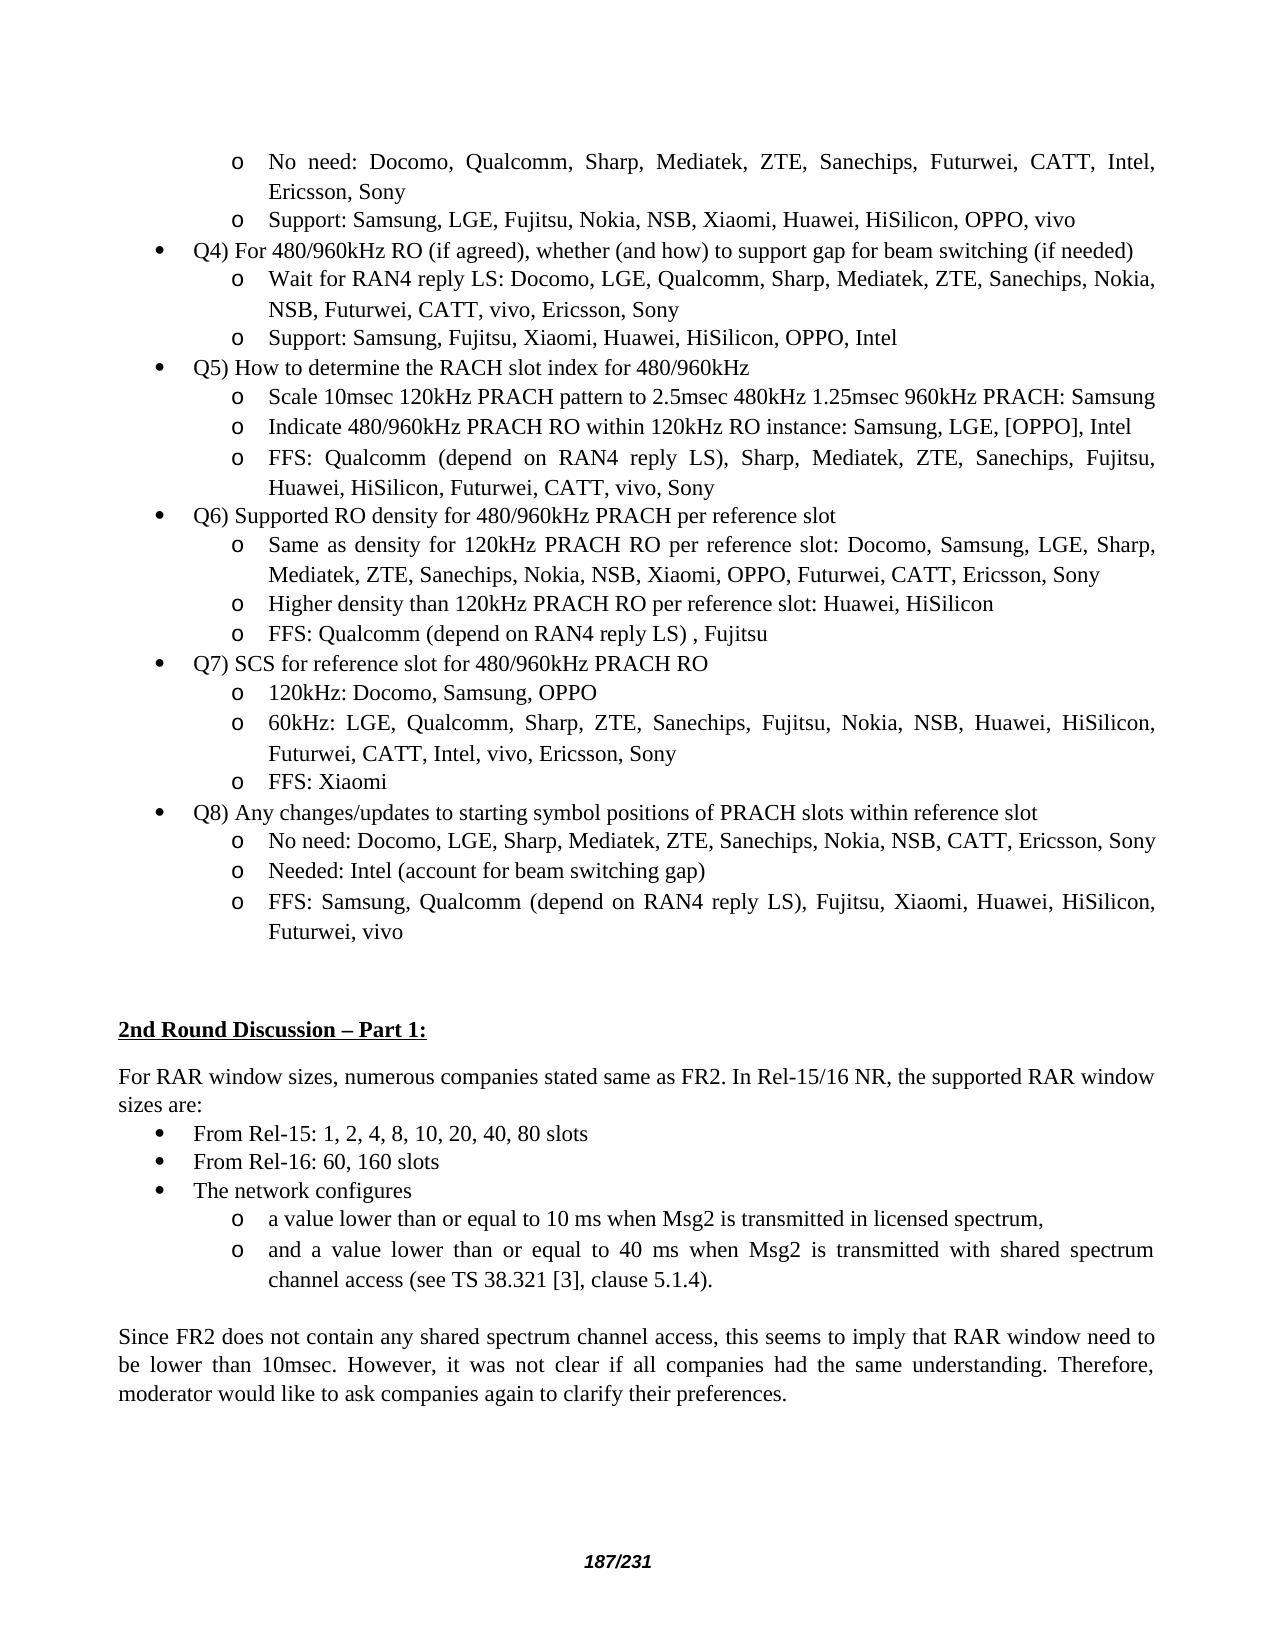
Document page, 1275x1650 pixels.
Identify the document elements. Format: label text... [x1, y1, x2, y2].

list 120kHz: Docomo, Samsung, OPPO [231, 679, 1157, 707]
list From Rel-16: 60, 160 slots [156, 1148, 1157, 1175]
list Same as density for 120kHz PRACH RO per reference slot: Docomo, Samsung, LGE, Sharp, Mediatek, ZTE, Sanechips, Nokia, NSB, Xiaomi, OPPO, Futurwei, CATT, Ericsson, Sony [231, 531, 1157, 588]
list and a value lower than or equal to 40 ms when Msg2 is transmitted with shared spectrum channel access (see TS 38.321 [3], clause 5.1.4). [231, 1236, 1157, 1292]
list Q8) Any changes/updates to starting symbol positions of PRACH slots within reference slot [156, 798, 1157, 825]
list FFS: Qualcomm (depend on RAN4 reply LS), Sharp, Mediatek, ZTE, Sanechips, Fujitsu, Huawei, HiSilicon, Futurwei, CATT, vivo, Sony [231, 444, 1157, 500]
list Higher density than 120kHz PRACH RO per reference slot: Huawei, HiSilicon [231, 590, 1157, 618]
text For RAR window sizes, numerous companies stated same as FR2. In Rel-15/16 NR, the supported RAR window sizes are: [118, 1063, 1157, 1118]
list Support: Samsung, LGE, Fujitsu, Nokia, NSB, Xiaomi, Huawei, HiSilicon, OPPO, vivo [231, 206, 1157, 235]
list FFS: Samsung, Qualcomm (depend on RAN4 reply LS), Fujitsu, Xiaomi, Huawei, HiSilicon, Futurwei, vivo [231, 888, 1157, 944]
list Indicate 480/960kHz PRACH RO within 120kHz RO instance: Samsung, LGE, [OPPO], Intel [231, 413, 1157, 442]
list From Rel-15: 1, 2, 4, 8, 10, 20, 40, 80 slots [156, 1120, 1157, 1146]
list a value lower than or equal to 10 ms when Msg2 is transmitted in licensed spectrum, [231, 1205, 1157, 1233]
list Q5) How to determine the RACH slot index for 480/960kHz [156, 354, 1157, 381]
list The network configures [156, 1177, 1157, 1203]
subtitle 2nd Round Discussion – Part 1: [118, 1016, 1157, 1042]
list FFS: Qualcomm (depend on RAN4 reply LS) , Fujitsu [231, 620, 1157, 648]
list Scale 10msec 120kHz PRACH pattern to 2.5msec 480kHz 1.25msec 960kHz PRACH: Samsung [231, 383, 1157, 411]
list No need: Docomo, LGE, Sharp, Mediatek, ZTE, Sanechips, Nokia, NSB, CATT, Ericsson, Sony [231, 827, 1157, 855]
text Since FR2 does not contain any shared spectrum channel access, this seems to imply that RAR window need to be lower than 10msec. However, it was not clear if all companies had the same understanding. Therefore, moderator would like to ask companies again to clarify their preferences. [118, 1323, 1157, 1406]
list No need: Docomo, Qualcomm, Sharp, Mediatek, ZTE, Sanechips, Futurwei, CATT, Intel, Ericsson, Sony [231, 148, 1157, 204]
list Q6) Supported RO density for 480/960kHz PRACH per reference slot [156, 502, 1157, 529]
list Q4) For 480/960kHz RO (if agreed), whether (and how) to support gap for beam switching (if needed) [156, 237, 1157, 263]
list Needed: Intel (account for beam switching gap) [231, 857, 1157, 886]
list Q7) SCS for reference slot for 480/960kHz PRACH RO [156, 651, 1157, 677]
list Support: Samsung, Fujitsu, Xiaomi, Huawei, HiSilicon, OPPO, Intel [231, 324, 1157, 352]
list FFS: Xiaomi [231, 768, 1157, 796]
list 60kHz: LGE, Qualcomm, Sharp, ZTE, Sanechips, Fujitsu, Nokia, NSB, Huawei, HiSilicon, Futurwei, CATT, Intel, vivo, Ericsson, Sony [231, 709, 1157, 766]
list Wait for RAN4 reply LS: Docomo, LGE, Qualcomm, Sharp, Mediatek, ZTE, Sanechips, Nokia, NSB, Futurwei, CATT, vivo, Ericsson, Sony [231, 265, 1157, 322]
